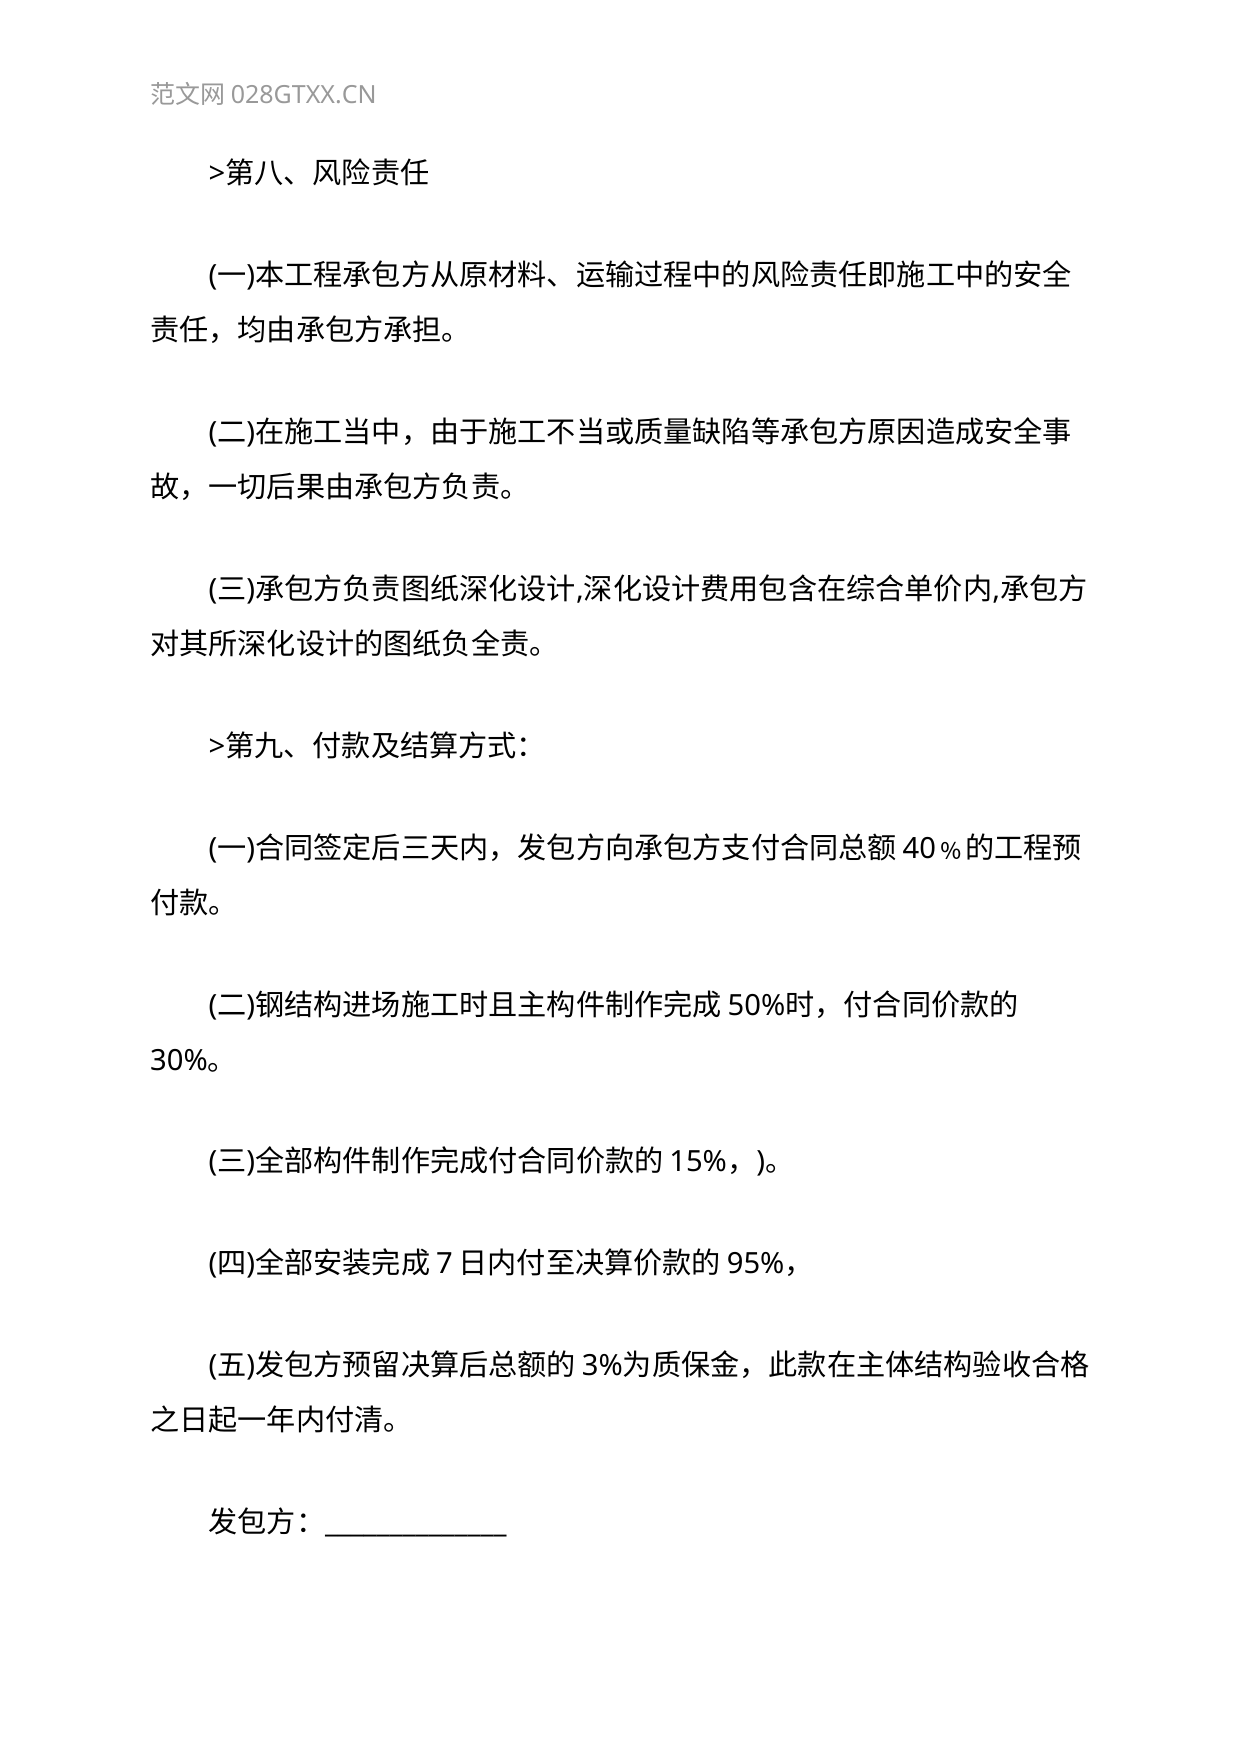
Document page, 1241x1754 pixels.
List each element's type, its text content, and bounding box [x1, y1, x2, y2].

text (三)承包方负责图纸深化设计,深化设计费用包含在综合单价内,承包方对其所深化设计的图纸负全责。 [150, 566, 1090, 663]
text 发包方：______________ [150, 1499, 1090, 1541]
text (五)发包方预留决算后总额的3%为质保金，此款在主体结构验收合格之日起一年内付清。 [150, 1342, 1090, 1439]
text (二)钢结构进场施工时且主构件制作完成50%时，付合同价款的30%。 [150, 981, 1090, 1078]
text (四)全部安装完成7日内付至决算价款的95%， [150, 1240, 1090, 1282]
text (一)本工程承包方从原材料、运输过程中的风险责任即施工中的安全责任，均由承包方承担。 [150, 252, 1090, 349]
text (三)全部构件制作完成付合同价款的15%，)。 [150, 1138, 1090, 1180]
text (二)在施工当中，由于施工不当或质量缺陷等承包方原因造成安全事故，一切后果由承包方负责。 [150, 409, 1090, 506]
text (一)合同签定后三天内，发包方向承包方支付合同总额40﹪的工程预付款。 [150, 824, 1090, 922]
text >第八、风险责任 [150, 150, 1090, 192]
text >第九、付款及结算方式： [150, 722, 1090, 765]
